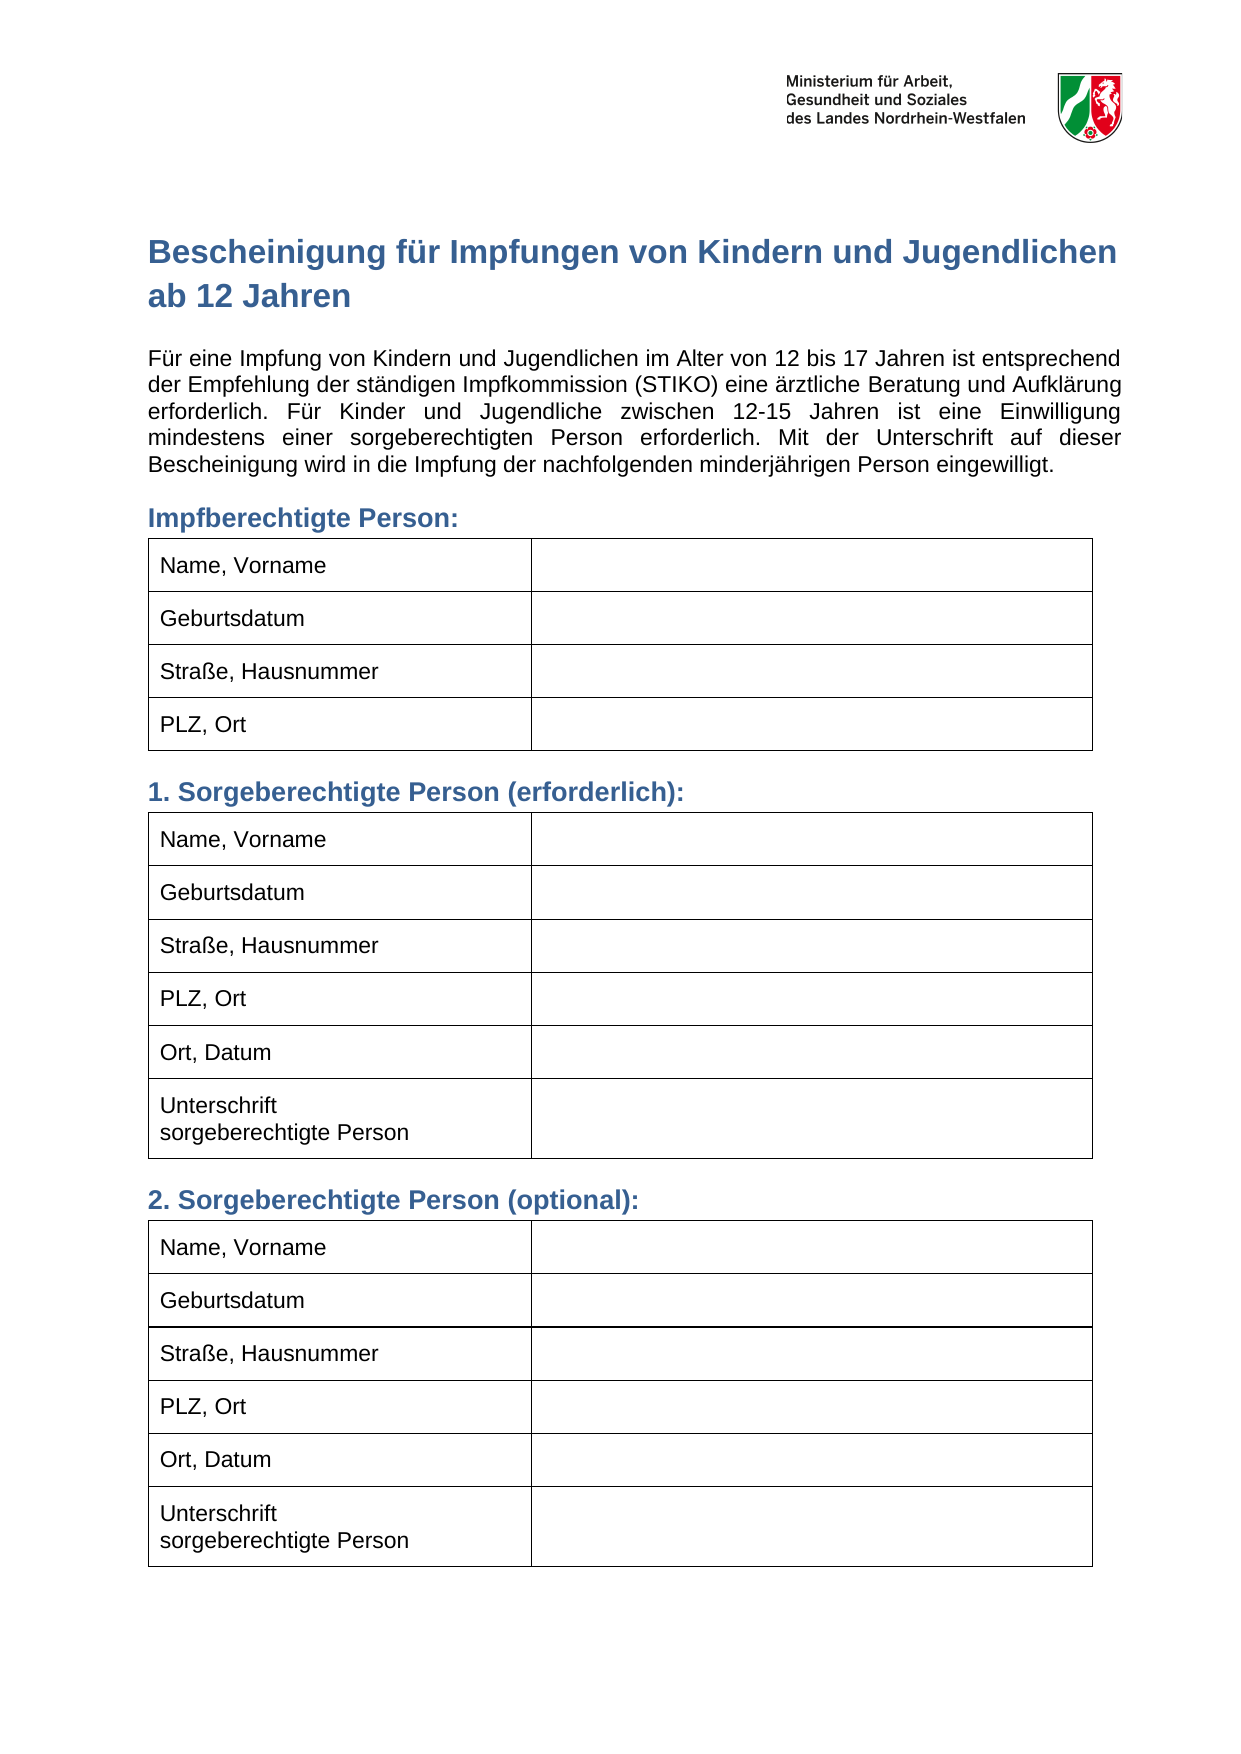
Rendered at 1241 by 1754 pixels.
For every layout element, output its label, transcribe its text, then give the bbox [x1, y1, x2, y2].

table_cell [532, 698, 1092, 750]
table_header [532, 813, 1092, 865]
table_header Name, Vorname [149, 1221, 531, 1273]
table_cell Unterschrift sorgeberechtigte Person [149, 1487, 531, 1566]
table_cell PLZ, Ort [149, 1381, 531, 1433]
table_cell [532, 1274, 1092, 1326]
table_cell [532, 920, 1092, 972]
table_cell Ort, Datum [149, 1026, 531, 1078]
table_cell [532, 1381, 1092, 1433]
text Für eine Impfung von Kindern und Jugendlichen im Alter von 12 bis 17 Jahren ist entsprechend der Empfehlung der ständigen Impfkommission (STIKO) eine ärztliche Beratung und Aufklärung erforderlich. Für Kinder und Jugendliche zwischen 12-15 Jahren ist eine Einwilligung mindestens einer sorgeberechtigten Person erforderlich. Mit der Unterschrift auf dieser Bescheinigung wird in die Impfung der nachfolgenden minderjährigen Person eingewilligt. [148, 345, 1122, 477]
table_cell Geburtsdatum [149, 866, 531, 918]
table_cell Straße, Hausnummer [149, 645, 531, 697]
table_cell Straße, Hausnummer [149, 1328, 531, 1379]
table_header [532, 1221, 1092, 1273]
subtitle Bescheinigung für Impfungen von Kindern und Jugendlichen ab 12 Jahren [148, 232, 1122, 314]
table_cell [532, 1079, 1092, 1158]
table_header Name, Vorname [149, 539, 531, 591]
table_cell Straße, Hausnummer [149, 920, 531, 972]
table_cell PLZ, Ort [149, 973, 531, 1025]
table_cell [532, 592, 1092, 644]
table_header [532, 539, 1092, 591]
subtitle 1. Sorgeberechtigte Person (erforderlich): [148, 776, 1122, 808]
table_cell [532, 645, 1092, 697]
table_cell Geburtsdatum [149, 592, 531, 644]
picture [787, 73, 1123, 143]
table_cell [532, 866, 1092, 918]
subtitle 2. Sorgeberechtigte Person (optional): [148, 1184, 1122, 1215]
table_cell [532, 973, 1092, 1025]
subtitle Impfberechtigte Person: [148, 502, 1122, 533]
table_cell [532, 1328, 1092, 1379]
table_cell [532, 1434, 1092, 1486]
table_cell Unterschrift sorgeberechtigte Person [149, 1079, 531, 1158]
table_cell [532, 1487, 1092, 1566]
table_cell Geburtsdatum [149, 1274, 531, 1326]
table_header Name, Vorname [149, 813, 531, 865]
table_cell [532, 1026, 1092, 1078]
table_cell Ort, Datum [149, 1434, 531, 1486]
table_cell PLZ, Ort [149, 698, 531, 750]
